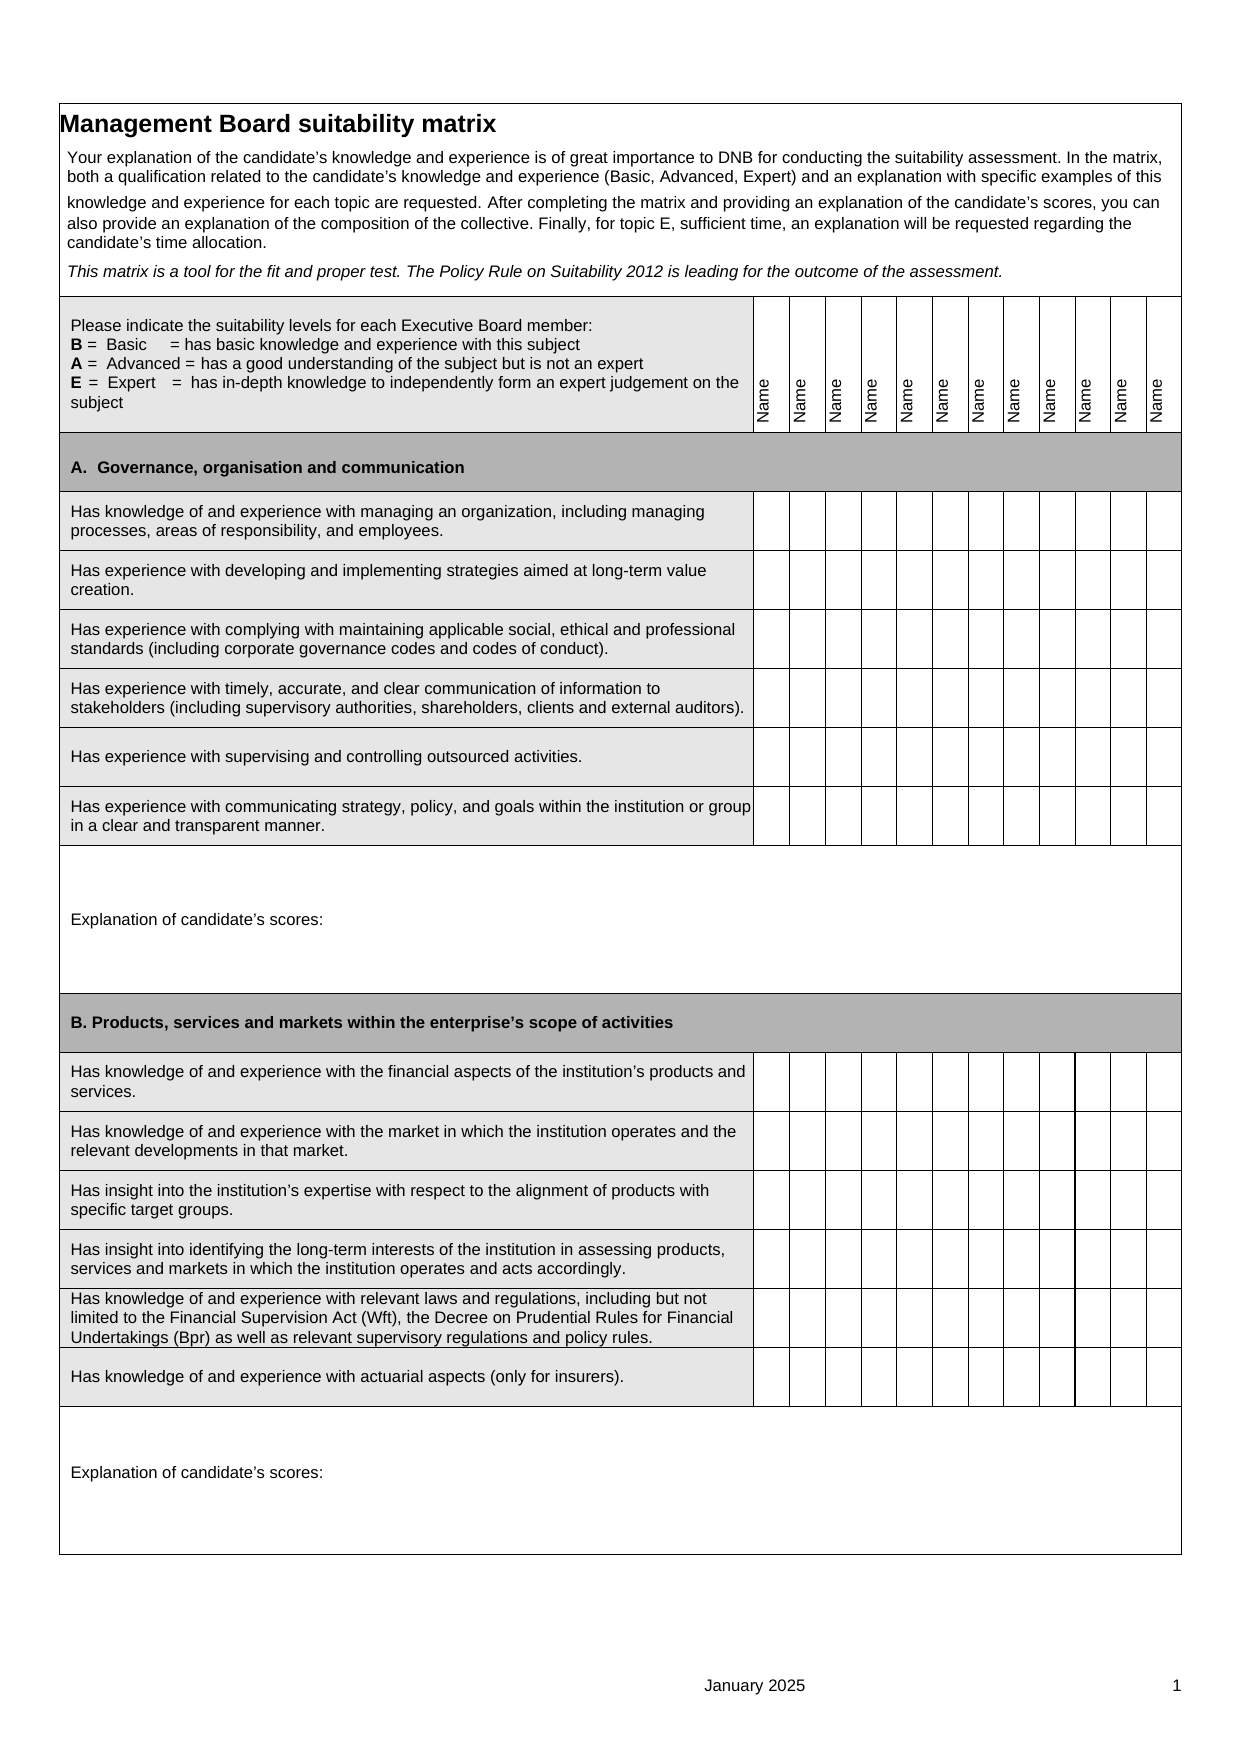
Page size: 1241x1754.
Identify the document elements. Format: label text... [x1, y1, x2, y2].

table_cell [1111, 1289, 1146, 1347]
table_cell [754, 610, 789, 668]
table_cell Has knowledge of and experience with the market in which the institution operates and the relevant developments in that market. [60, 1112, 753, 1170]
table_cell Has insight into the institution’s expertise with respect to the alignment of products with specific target groups. [60, 1171, 753, 1229]
table_cell [826, 1289, 861, 1347]
table_cell Has insight into identifying the long-term interests of the institution in assessing products, services and markets in which the institution operates and acts accordingly. [60, 1230, 753, 1288]
table_cell [790, 1348, 825, 1406]
table_cell [1076, 787, 1110, 845]
table_cell [969, 669, 1003, 727]
table_cell [826, 1230, 861, 1288]
table_cell Has experience with complying with maintaining applicable social, ethical and professional standards (including corporate governance codes and codes of conduct). [60, 610, 753, 668]
table_cell Please indicate the suitability levels for each Executive Board member: B = Basic = has basic knowledge and experience with this subject A = Advanced = has a good understanding of the subject but is not an expert E = Expert = has in-depth knowledge to independently form an expert judgement on the subject [60, 297, 753, 432]
table_cell [1040, 728, 1075, 786]
table_cell [1111, 1053, 1146, 1111]
table_cell [790, 669, 825, 727]
table_cell Name [1040, 297, 1075, 432]
table_cell [790, 728, 825, 786]
table_cell [1111, 1171, 1146, 1229]
table_cell [826, 1348, 861, 1406]
table_cell A. Governance, organisation and communication [60, 433, 1181, 491]
table_cell [1076, 728, 1110, 786]
table_cell [1147, 551, 1181, 609]
table_cell [862, 1171, 896, 1229]
table_cell [897, 787, 932, 845]
table_cell [862, 1230, 896, 1288]
table_cell B. Products, services and markets within the enterprise’s scope of activities [60, 994, 1181, 1052]
table_cell [933, 1289, 968, 1347]
table_cell [862, 492, 896, 550]
table_cell [826, 669, 861, 727]
table_cell [754, 728, 789, 786]
table_cell [969, 1230, 1003, 1288]
table_cell [1076, 551, 1110, 609]
table_cell [933, 1053, 968, 1111]
table_cell [897, 1289, 932, 1347]
table_cell [897, 610, 932, 668]
table_cell [862, 1053, 896, 1111]
table_cell [897, 492, 932, 550]
table_cell [862, 787, 896, 845]
table_cell [1076, 1230, 1110, 1288]
table_cell [1004, 551, 1039, 609]
table_cell Has experience with timely, accurate, and clear communication of information to stakeholders (including supervisory authorities, shareholders, clients and external auditors). [60, 669, 753, 727]
table_cell [1111, 669, 1146, 727]
table_cell [1147, 1348, 1181, 1406]
table_cell [790, 610, 825, 668]
table_cell [1147, 1289, 1181, 1347]
table_cell [1040, 1053, 1074, 1111]
table_cell [969, 551, 1003, 609]
table_cell [1004, 728, 1039, 786]
table_cell [969, 492, 1003, 550]
table_cell [826, 1053, 861, 1111]
table_cell [969, 1053, 1003, 1111]
table_cell [1076, 1112, 1110, 1170]
table_cell [754, 1171, 789, 1229]
table_cell [969, 1348, 1003, 1406]
table_cell [754, 787, 789, 845]
table_cell [969, 1171, 1003, 1229]
table_cell [897, 551, 932, 609]
table_cell Explanation of candidate’s scores: [60, 846, 1181, 993]
table_cell Name [1004, 297, 1039, 432]
table_cell [1076, 1348, 1110, 1406]
table_cell [754, 1230, 789, 1288]
table_cell [969, 728, 1003, 786]
table_cell [754, 1053, 789, 1111]
table_cell [754, 1112, 789, 1170]
table_cell [1076, 1289, 1110, 1347]
table_cell [1040, 1230, 1074, 1288]
table_cell [1004, 669, 1039, 727]
table_cell [969, 1112, 1003, 1170]
table_cell Name [1076, 297, 1110, 432]
table_cell [933, 1112, 968, 1170]
table_cell [862, 728, 896, 786]
table_cell [1040, 1112, 1074, 1170]
table_cell [790, 1289, 825, 1347]
table_cell [826, 1171, 861, 1229]
table_cell [1147, 787, 1181, 845]
table_cell [1076, 669, 1110, 727]
table_cell Has experience with developing and implementing strategies aimed at long-term value creation. [60, 551, 753, 609]
table_cell [933, 1348, 968, 1406]
table_cell [1040, 669, 1075, 727]
table_cell Name [933, 297, 968, 432]
table_cell [1004, 1112, 1039, 1170]
table_cell [1004, 610, 1039, 668]
table_cell [897, 1112, 932, 1170]
table_cell [754, 1348, 789, 1406]
table_cell [933, 787, 968, 845]
table_cell [1004, 1171, 1039, 1229]
table_cell Name [754, 297, 789, 432]
table_cell [1004, 787, 1039, 845]
table_cell [1147, 728, 1181, 786]
table_cell [790, 1230, 825, 1288]
table_cell [933, 1230, 968, 1288]
table_cell [1040, 610, 1075, 668]
table_cell [826, 728, 861, 786]
table_cell [1076, 610, 1110, 668]
table_cell [969, 787, 1003, 845]
table_cell [1040, 1289, 1074, 1347]
table_cell Name [1147, 297, 1181, 432]
table_cell [933, 492, 968, 550]
table_cell [790, 492, 825, 550]
table_cell [862, 1289, 896, 1347]
table_cell [1076, 492, 1110, 550]
table_cell [1147, 1230, 1181, 1288]
table_cell [1040, 787, 1075, 845]
table_header Management Board suitability matrix Your explanation of the candidate’s knowledge and experience is of great importance to DNB for conducting the suitability assessment. In the matrix, both a qualification related to the candidate’s knowledge and experience (Basic, Advanced, Expert) and an explanation with specific examples of this knowledge and experience for each topic are requested. After completing the matrix and providing an explanation of the candidate’s scores, you can also provide an explanation of the composition of the collective. Finally, for topic E, sufficient time, an explanation will be requested regarding the candidate’s time allocation. This matrix is a tool for the fit and proper test. The Policy Rule on Suitability 2012 is leading for the outcome of the assessment. [60, 104, 1181, 296]
table_cell [1111, 492, 1146, 550]
table_cell [754, 669, 789, 727]
table_cell [1147, 610, 1181, 668]
table_cell Name [1111, 297, 1146, 432]
table_cell Name [826, 297, 861, 432]
table_cell [897, 1171, 932, 1229]
table_cell Has experience with supervising and controlling outsourced activities. [60, 728, 753, 786]
table_cell Name [897, 297, 932, 432]
table_cell Has knowledge of and experience with the financial aspects of the institution’s products and services. [60, 1053, 753, 1111]
table_cell [933, 669, 968, 727]
table_cell [1004, 1230, 1039, 1288]
table_cell Name [862, 297, 896, 432]
table_cell [1040, 1348, 1074, 1406]
table_cell [933, 551, 968, 609]
table_cell Explanation of candidate’s scores: [60, 1407, 1181, 1554]
table_cell [1111, 728, 1146, 786]
table_cell [862, 551, 896, 609]
table_cell [1040, 1171, 1074, 1229]
table_cell Has knowledge of and experience with actuarial aspects (only for insurers). [60, 1348, 753, 1406]
table_cell [862, 1112, 896, 1170]
table_cell [1147, 1053, 1181, 1111]
table_cell [969, 610, 1003, 668]
table_cell [826, 787, 861, 845]
table_cell [826, 610, 861, 668]
table_cell [826, 492, 861, 550]
table_cell Has knowledge of and experience with relevant laws and regulations, including but not limited to the Financial Supervision Act (Wft), the Decree on Prudential Rules for Financial Undertakings (Bpr) as well as relevant supervisory regulations and policy rules. [60, 1289, 753, 1347]
table_cell [862, 1348, 896, 1406]
table_cell [754, 1289, 789, 1347]
table_cell [1040, 492, 1075, 550]
table_cell [1111, 787, 1146, 845]
table_cell [1111, 1230, 1146, 1288]
table_cell Has knowledge of and experience with managing an organization, including managing processes, areas of responsibility, and employees. [60, 492, 753, 550]
table_cell [1111, 551, 1146, 609]
table_cell [826, 1112, 861, 1170]
table_cell [1111, 1348, 1146, 1406]
table_cell [790, 1053, 825, 1111]
table_cell [897, 1053, 932, 1111]
table_cell Has experience with communicating strategy, policy, and goals within the institution or group in a clear and transparent manner. [60, 787, 753, 845]
table_cell [754, 551, 789, 609]
table_cell [1147, 1171, 1181, 1229]
table_cell [933, 610, 968, 668]
table_cell [1111, 1112, 1146, 1170]
table_cell [1147, 669, 1181, 727]
table_cell [1076, 1171, 1110, 1229]
table_cell Name [969, 297, 1003, 432]
table_cell [826, 551, 861, 609]
table_cell [897, 669, 932, 727]
table_cell [1004, 1053, 1039, 1111]
table_cell [969, 1289, 1003, 1347]
table_cell [790, 1112, 825, 1170]
table_cell [790, 1171, 825, 1229]
table_cell [1076, 1053, 1110, 1111]
table_cell [862, 669, 896, 727]
table_cell [862, 610, 896, 668]
table_cell [790, 787, 825, 845]
table_cell [897, 1348, 932, 1406]
table_cell [1040, 551, 1075, 609]
table_cell [1004, 492, 1039, 550]
table_cell Name [790, 297, 825, 432]
table_cell [897, 728, 932, 786]
table_cell [1111, 610, 1146, 668]
table_cell [1147, 1112, 1181, 1170]
table_cell [933, 728, 968, 786]
table_cell [1147, 492, 1181, 550]
table_cell [897, 1230, 932, 1288]
table_cell [1004, 1348, 1039, 1406]
table_cell [1004, 1289, 1039, 1347]
table_cell [754, 492, 789, 550]
table_cell [933, 1171, 968, 1229]
table_cell [790, 551, 825, 609]
